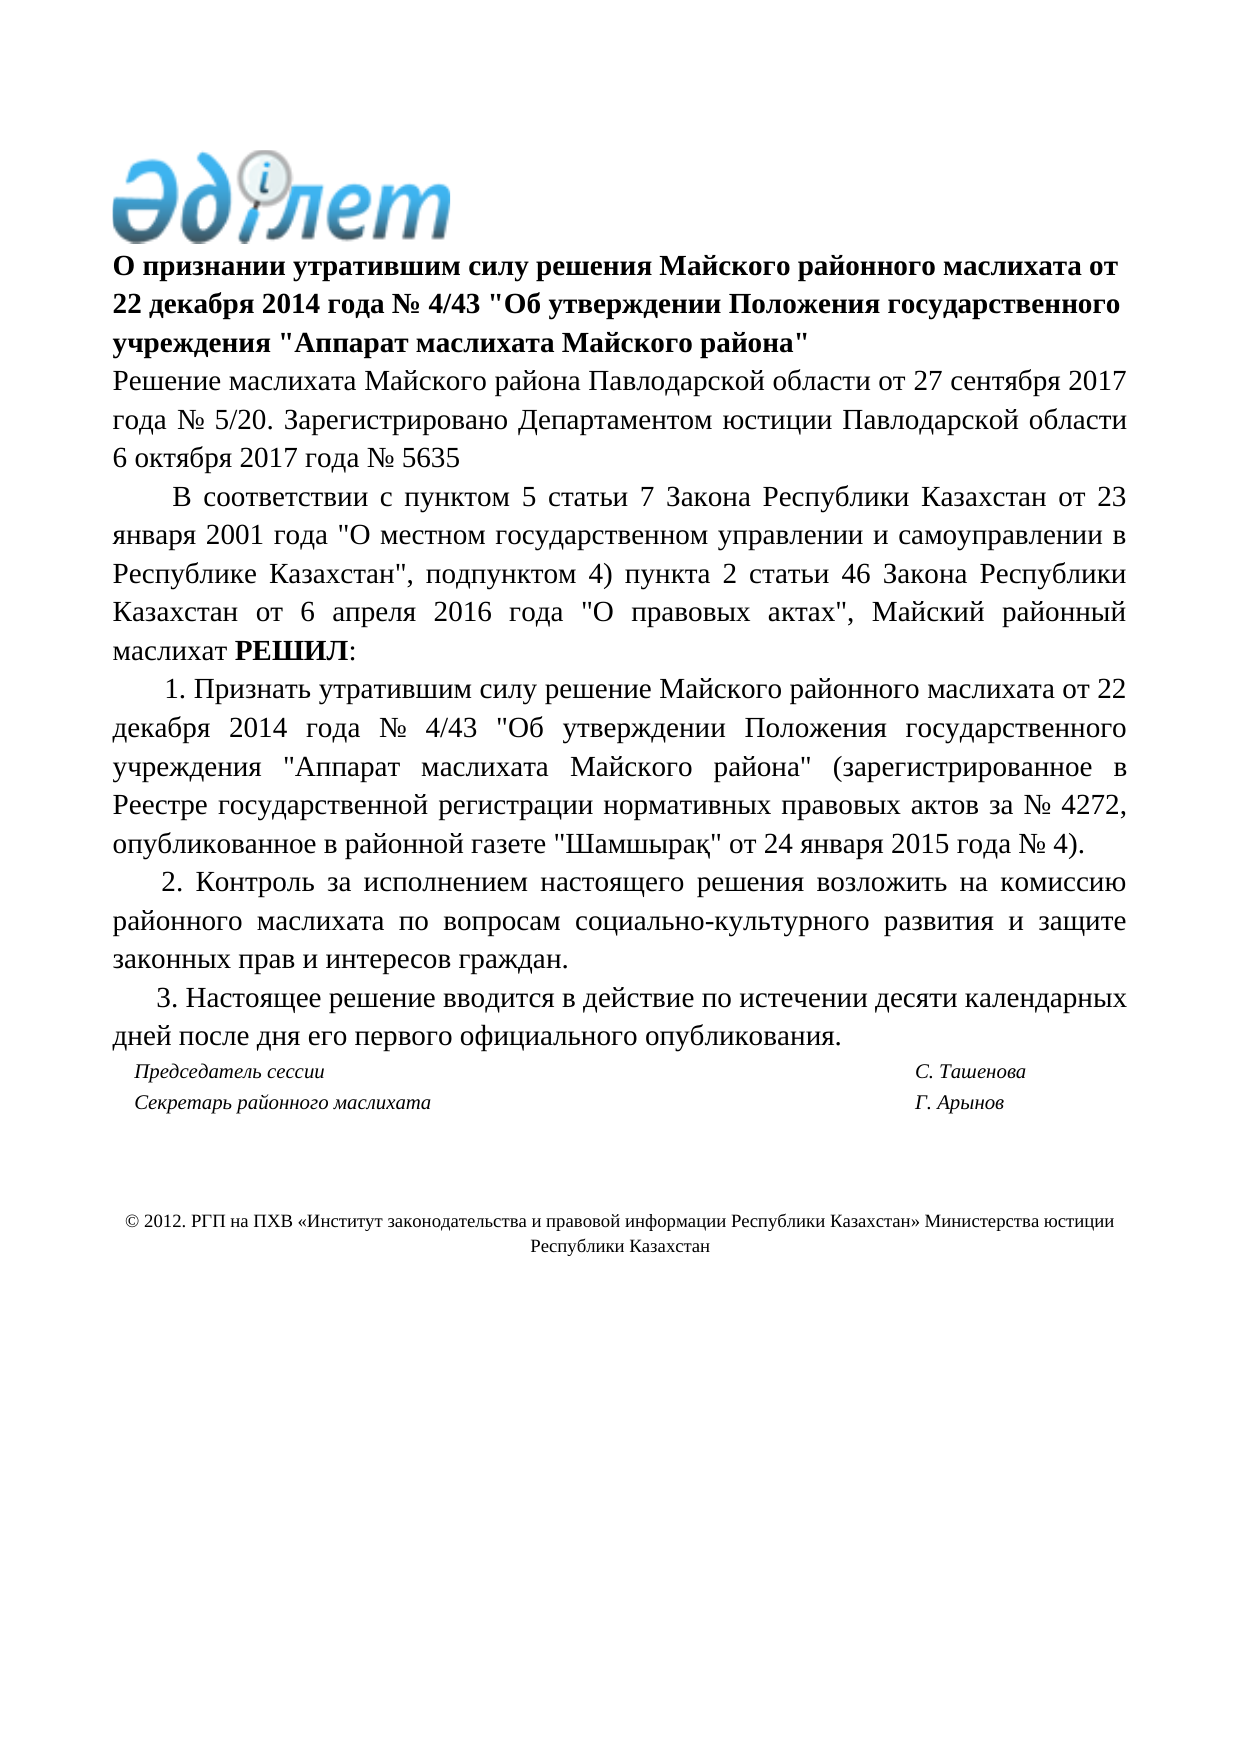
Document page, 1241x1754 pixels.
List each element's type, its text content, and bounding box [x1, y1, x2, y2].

text © 2012. РГП на ПХВ «Институт законодательства и правовой информации Республики Казахстан» Министерства юстиции Республики Казахстан [112, 1210, 1128, 1256]
text Решение маслихата Майского района Павлодарской области от 27 сентября 2017 года № 5/20. Зарегистрировано Департаментом юстиции Павлодарской области 6 октября 2017 года № 5635 [112, 363, 1128, 474]
text О признании утратившим силу решения Майского районного маслихата от 22 декабря 2014 года № 4/43 "Об утверждении Положения государственного учреждения "Аппарат маслихата Майского района" [112, 248, 1128, 358]
text 3. Настоящее решение вводится в действие по истечении десяти календарных дней после дня его первого официального опубликования. [112, 980, 1128, 1052]
table_cell Секретарь районного маслихата [101, 1088, 913, 1119]
table_cell Г. Арынов [913, 1088, 1240, 1119]
text 1. Признать утратившим силу решение Майского районного маслихата от 22 декабря 2014 года № 4/43 "Об утверждении Положения государственного учреждения "Аппарат маслихата Майского района" (зарегистрированное в Реестре государственной регистрации нормативных правовых актов за № 4272, опубликованное в районной газете "Шамшырақ" от 24 января 2015 года № 4). [112, 672, 1128, 859]
text 2. Контроль за исполнением настоящего решения возложить на комиссию районного маслихата по вопросам социально-культурного развития и защите законных прав и интересов граждан. [112, 864, 1128, 975]
table_header С. Ташенова [913, 1057, 1240, 1088]
picture [112, 150, 451, 244]
table_header Председатель сессии [101, 1057, 913, 1088]
text В соответствии с пунктом 5 статьи 7 Закона Республики Казахстан от 23 января 2001 года "О местном государственном управлении и самоуправлении в Республике Казахстан", подпунктом 4) пункта 2 статьи 46 Закона Республики Казахстан от 6 апреля 2016 года "О правовых актах", Майский районный маслихат РЕШИЛ: [112, 479, 1128, 667]
